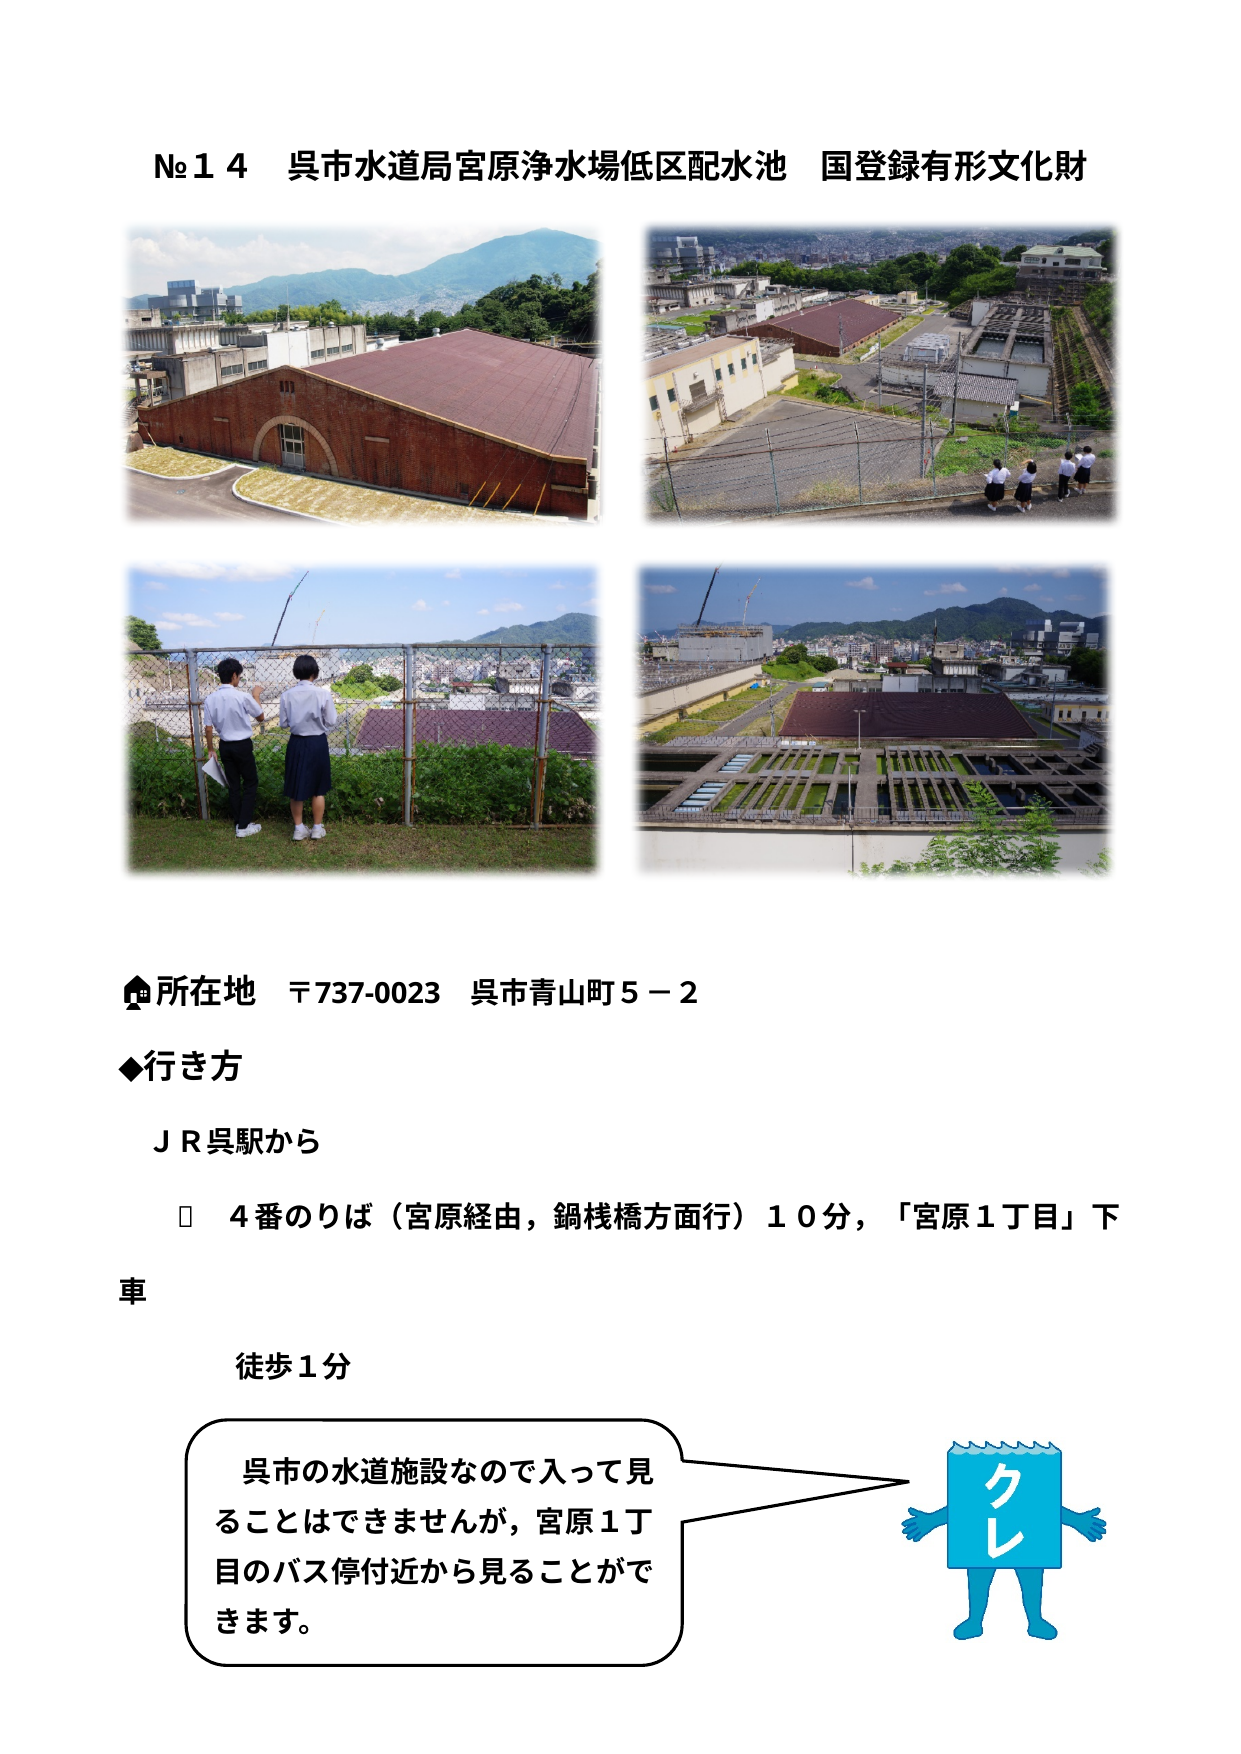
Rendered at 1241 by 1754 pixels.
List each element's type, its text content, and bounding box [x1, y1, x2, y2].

picture [653, 235, 1109, 514]
picture [901, 1437, 1107, 1643]
text ＪＲ呉駅から [118, 1102, 1122, 1177]
text 🏠所在地 〒737-0023 呉市青山町５－２ [118, 952, 1122, 1027]
text 徒歩１分 [118, 1327, 1122, 1402]
text №１４ 呉市水道局宮原浄水場低区配水池 国登録有形文化財 [118, 127, 1122, 202]
picture [135, 235, 591, 513]
picture [646, 574, 1101, 866]
text 🚌 ４番のりば（宮原経由，鍋桟橋方面行）１０分，「宮原１丁目」下車 [118, 1177, 1122, 1327]
text ◆行き方 [118, 1027, 1122, 1102]
picture [135, 574, 590, 866]
